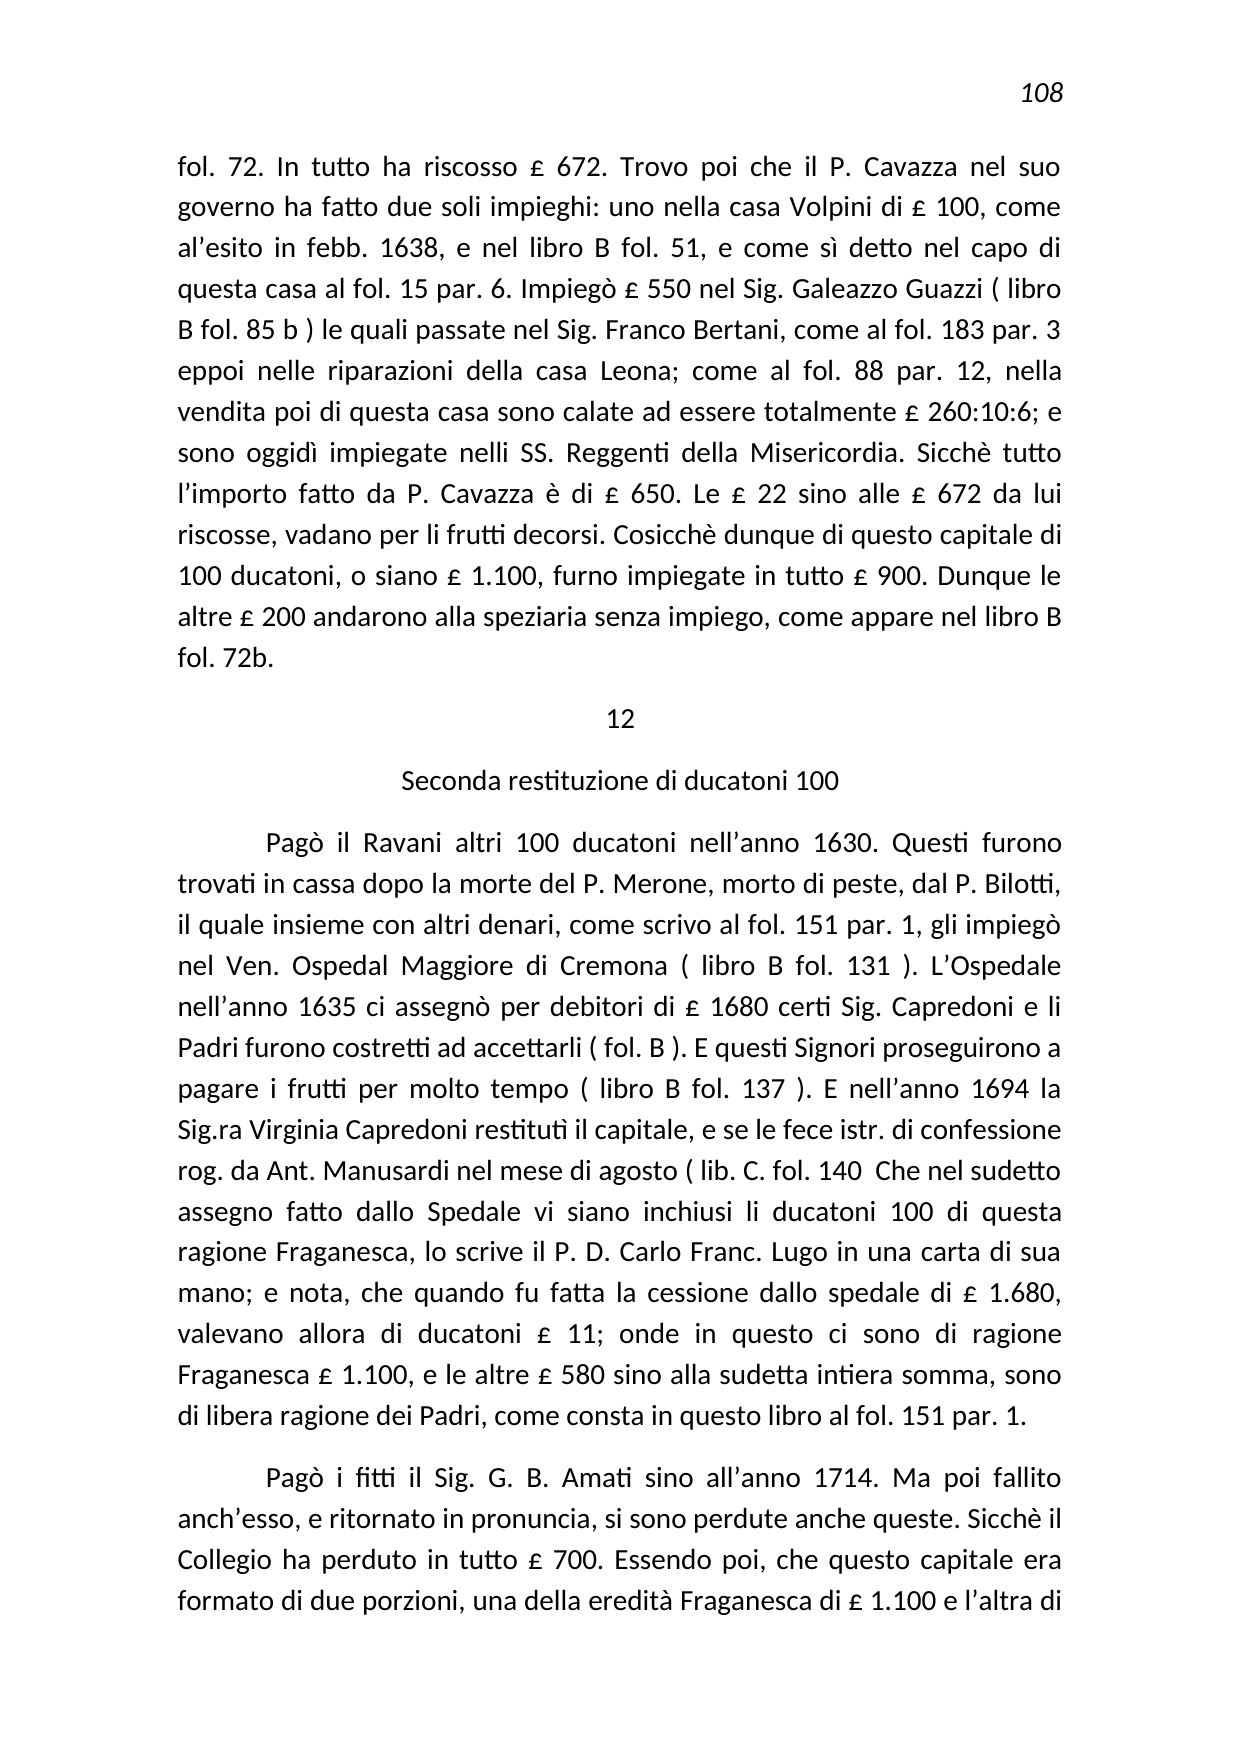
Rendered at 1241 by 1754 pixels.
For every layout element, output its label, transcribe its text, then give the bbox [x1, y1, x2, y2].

text Pagò il Ravani altri 100 ducatoni nell’anno 1630. Questi furono trovati in cassa dopo la morte del P. Merone, morto di peste, dal P. Bilotti, il quale insieme con altri denari, come scrivo al fol. 151 par. 1, gli impiegò nel Ven. Ospedal Maggiore di Cremona ( libro B fol. 131 ). L’Ospedale nell’anno 1635 ci assegnò per debitori di £ 1680 certi Sig. Capredoni e li Padri furono costretti ad accettarli ( fol. B ). E questi Signori proseguirono a pagare i frutti per molto tempo ( libro B fol. 137 ). E nell’anno 1694 la Sig.ra Virginia Capredoni restitutì il capitale, e se le fece istr. di confessione rog. da Ant. Manusardi nel mese di agosto ( lib. C. fol. 140 Che nel sudetto assegno fatto dallo Spedale vi siano inchiusi li ducatoni 100 di questa ragione Fraganesca, lo scrive il P. D. Carlo Franc. Lugo in una carta di sua mano; e nota, che quando fu fatta la cessione dallo spedale di £ 1.680, valevano allora di ducatoni £ 11; onde in questo ci sono di ragione Fraganesca £ 1.100, e le altre £ 580 sino alla sudetta intiera somma, sono di libera ragione dei Padri, come consta in questo libro al fol. 151 par. 1. [177, 824, 1063, 1433]
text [177, 148, 1063, 674]
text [177, 1459, 1063, 1617]
text 12 [177, 701, 1063, 736]
text Seconda restituzione di ducatoni 100 [177, 762, 1063, 798]
